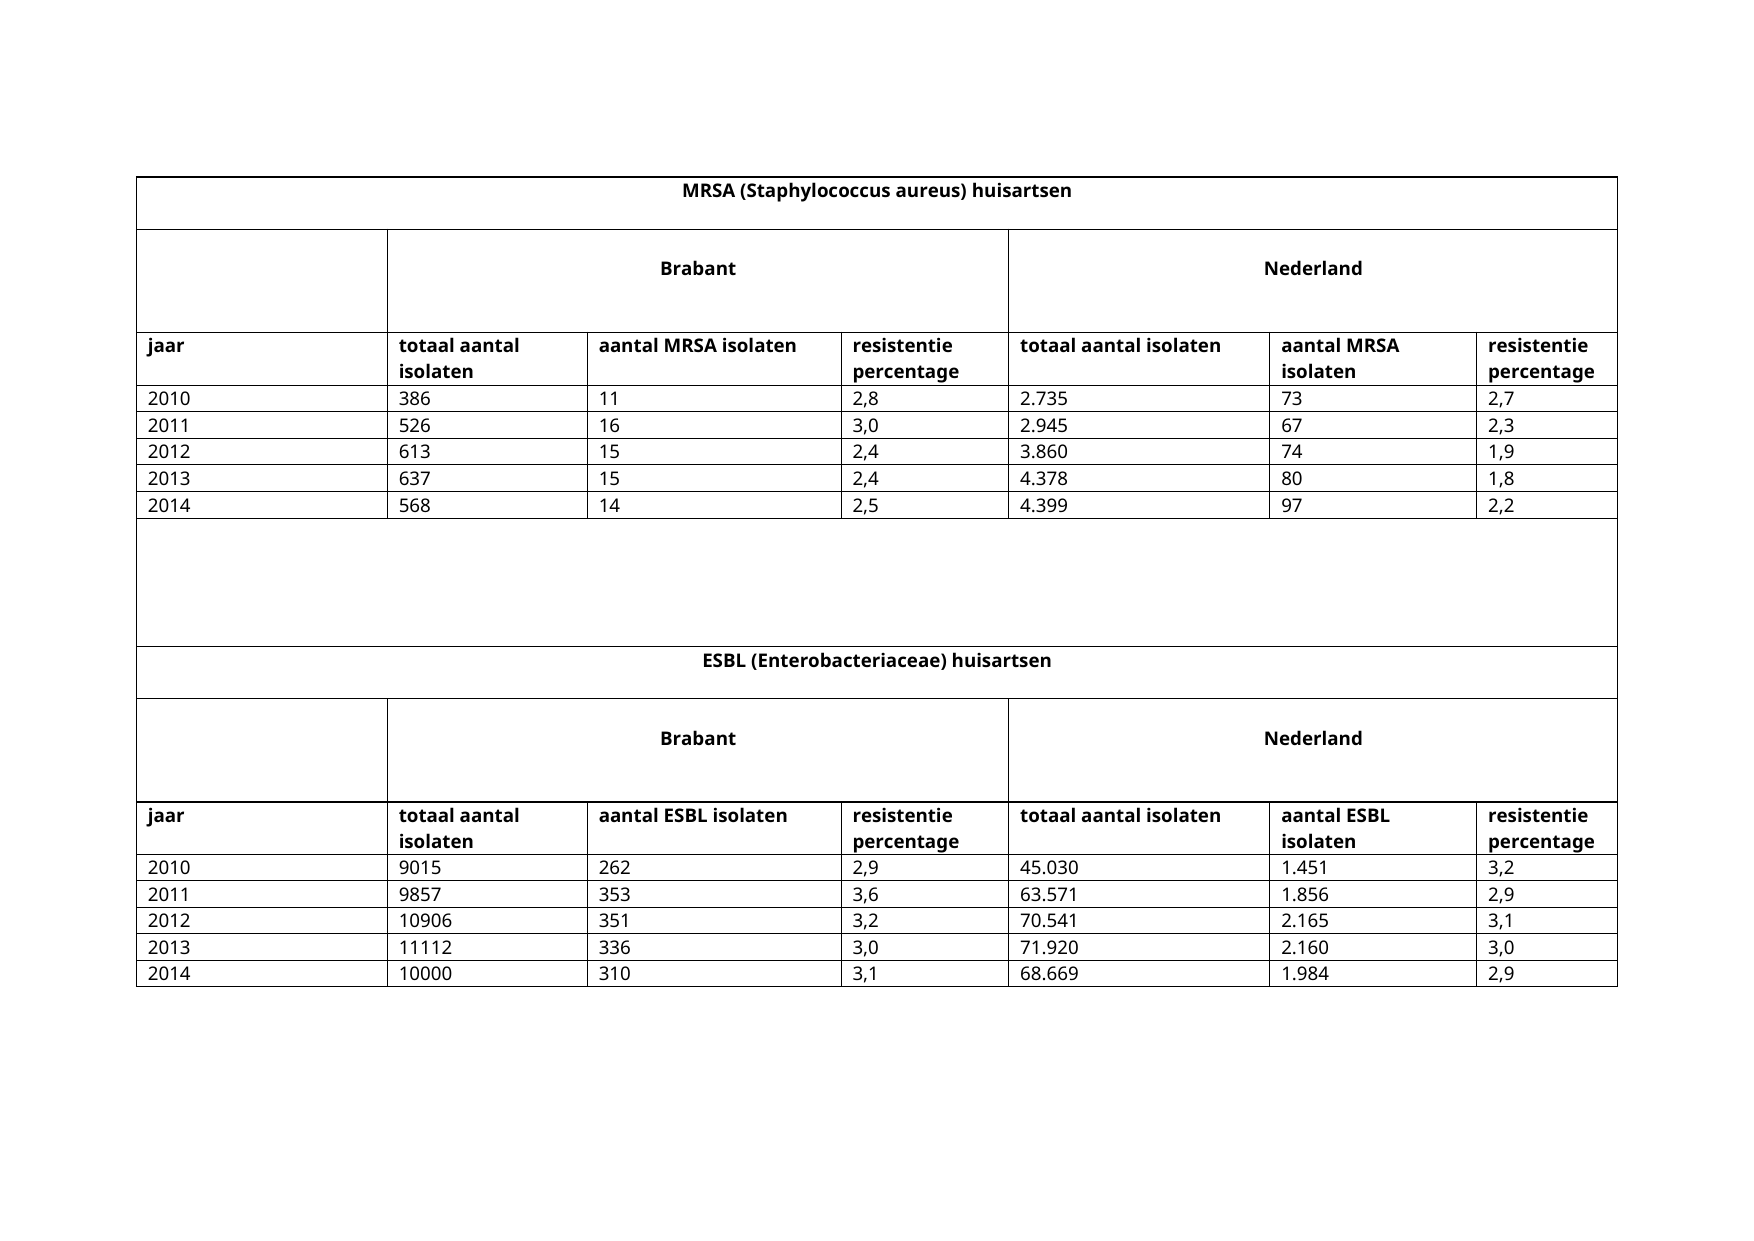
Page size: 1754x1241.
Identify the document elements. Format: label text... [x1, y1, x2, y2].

table_cell Nederland [1009, 699, 1617, 801]
table_cell 262 [588, 855, 841, 880]
table_cell 70.541 [1009, 908, 1269, 933]
table_cell 386 [388, 386, 587, 411]
table_header MRSA (Staphylococcus aureus) huisartsen [137, 178, 1617, 228]
table_cell 2012 [137, 439, 387, 464]
table_cell 9857 [388, 881, 587, 907]
table_cell totaal aantal isolaten [1009, 333, 1269, 385]
table_cell 10906 [388, 908, 587, 933]
table_cell 637 [388, 465, 587, 491]
table_cell [137, 699, 387, 801]
table_cell 3,0 [1477, 934, 1617, 960]
table_cell 2014 [137, 961, 387, 986]
table_cell 2012 [137, 908, 387, 933]
table_cell [841, 519, 1617, 646]
table_cell 1.856 [1270, 881, 1476, 907]
table_cell 2,3 [1477, 412, 1617, 438]
table_cell 3,6 [842, 881, 1008, 907]
table_cell Nederland [1009, 230, 1617, 332]
table_cell 3,0 [842, 412, 1008, 438]
table_cell 526 [388, 412, 587, 438]
table_cell 310 [588, 961, 841, 986]
table_cell 67 [1270, 412, 1476, 438]
table_cell 3,1 [842, 961, 1008, 986]
table_cell totaal aantal isolaten [388, 803, 587, 853]
table_cell 2,9 [1477, 961, 1617, 986]
table_cell resistentie percentage [842, 333, 1008, 385]
table_cell 1.451 [1270, 855, 1476, 880]
table_cell aantal ESBL isolaten [588, 803, 841, 853]
table_cell 2,4 [842, 465, 1008, 491]
table_cell 2,2 [1477, 492, 1617, 517]
table_cell resistentie percentage [1477, 803, 1617, 853]
table_cell 14 [588, 492, 841, 517]
table_cell totaal aantal isolaten [1009, 803, 1269, 853]
table_cell Brabant [388, 699, 1008, 801]
table_cell 336 [588, 934, 841, 960]
table_cell 3.860 [1009, 439, 1269, 464]
table_cell 9015 [388, 855, 587, 880]
table_cell 2.165 [1270, 908, 1476, 933]
table_cell 74 [1270, 439, 1476, 464]
table_cell jaar [137, 333, 387, 385]
table_cell 11112 [388, 934, 587, 960]
table_cell resistentie percentage [1477, 333, 1617, 385]
table_cell 11 [588, 386, 841, 411]
table_cell 1,8 [1477, 465, 1617, 491]
table_cell 3,2 [1477, 855, 1617, 880]
table_cell 3,0 [842, 934, 1008, 960]
table_cell 351 [588, 908, 841, 933]
table_cell 73 [1270, 386, 1476, 411]
table_cell jaar [137, 803, 387, 853]
table_cell 3,2 [842, 908, 1008, 933]
table_cell 3,1 [1477, 908, 1617, 933]
table_cell 2,9 [1477, 881, 1617, 907]
table_cell 15 [588, 439, 841, 464]
table_cell 2,8 [842, 386, 1008, 411]
table_cell resistentie percentage [842, 803, 1008, 853]
table_cell 71.920 [1009, 934, 1269, 960]
table_cell 1,9 [1477, 439, 1617, 464]
table_cell aantal MRSA isolaten [1270, 333, 1476, 385]
table_cell 2.735 [1009, 386, 1269, 411]
table_cell 353 [588, 881, 841, 907]
table_cell ESBL (Enterobacteriaceae) huisartsen [137, 647, 1617, 698]
table_cell 2,9 [842, 855, 1008, 880]
table_cell 97 [1270, 492, 1476, 517]
table_cell 15 [588, 465, 841, 491]
table_cell 80 [1270, 465, 1476, 491]
table_cell 2013 [137, 465, 387, 491]
table_cell 613 [388, 439, 587, 464]
table_cell 2013 [137, 934, 387, 960]
table_cell 68.669 [1009, 961, 1269, 986]
table_cell 2.945 [1009, 412, 1269, 438]
table_cell [137, 519, 841, 646]
table_cell 2010 [137, 855, 387, 880]
table_cell 2011 [137, 412, 387, 438]
table_cell 2,7 [1477, 386, 1617, 411]
table_cell 2,5 [842, 492, 1008, 517]
table_cell 2,4 [842, 439, 1008, 464]
table_cell 2010 [137, 386, 387, 411]
table_cell 2011 [137, 881, 387, 907]
table_cell 16 [588, 412, 841, 438]
table_cell totaal aantal isolaten [388, 333, 587, 385]
table_cell [137, 230, 387, 332]
table_cell 2.160 [1270, 934, 1476, 960]
table_cell 568 [388, 492, 587, 517]
table_cell 10000 [388, 961, 587, 986]
table_cell 45.030 [1009, 855, 1269, 880]
table_cell 63.571 [1009, 881, 1269, 907]
table_cell 1.984 [1270, 961, 1476, 986]
table_cell 4.399 [1009, 492, 1269, 517]
table_cell 4.378 [1009, 465, 1269, 491]
table_cell 2014 [137, 492, 387, 517]
table_cell aantal ESBL isolaten [1270, 803, 1476, 853]
table_cell aantal MRSA isolaten [588, 333, 841, 385]
table_cell Brabant [388, 230, 1008, 332]
